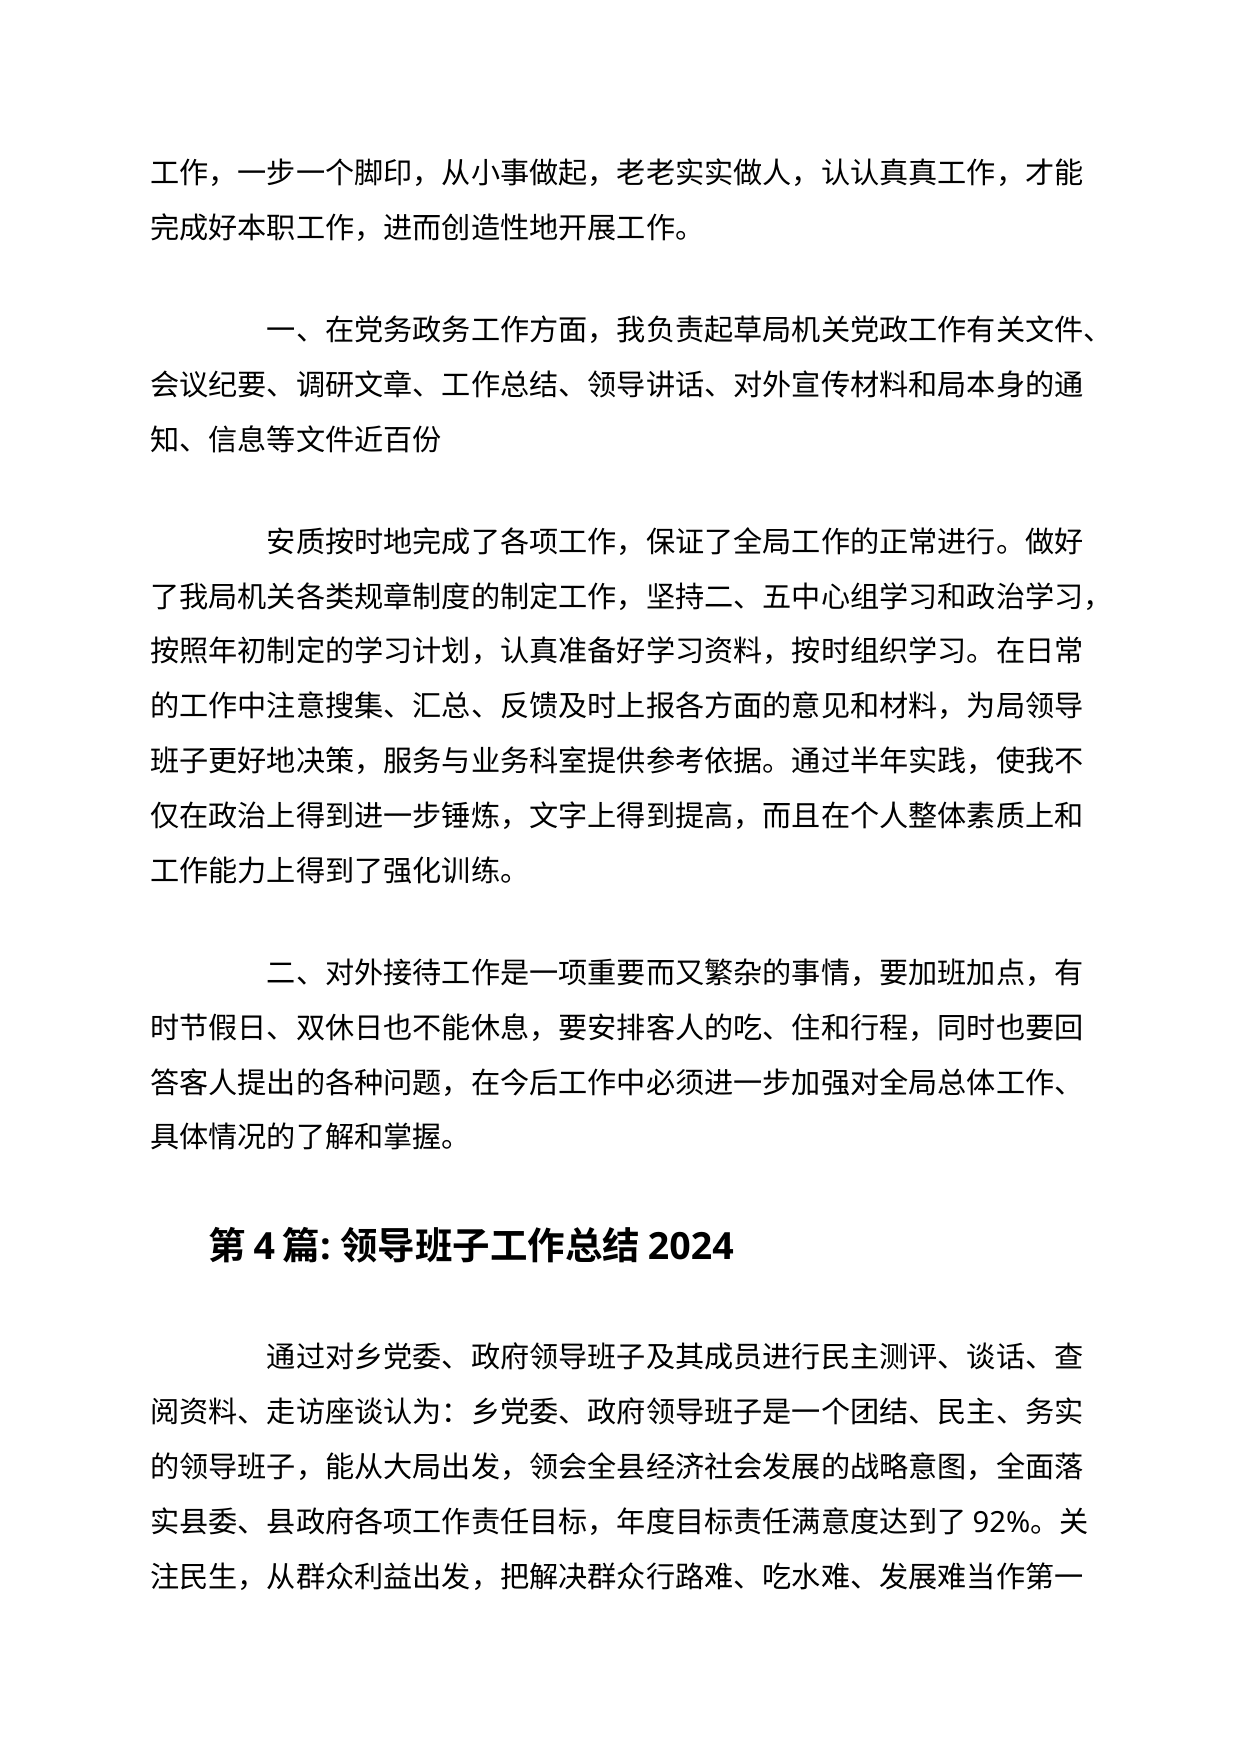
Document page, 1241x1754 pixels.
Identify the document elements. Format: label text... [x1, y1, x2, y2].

text 安质按时地完成了各项工作，保证了全局工作的正常进行。做好了我局机关各类规章制度的制定工作，坚持二、五中心组学习和政治学习，按照年初制定的学习计划，认真准备好学习资料，按时组织学习。在日常的工作中注意搜集、汇总、反馈及时上报各方面的意见和材料，为局领导班子更好地决策，服务与业务科室提供参考依据。通过半年实践，使我不仅在政治上得到进一步锤炼，文字上得到提高，而且在个人整体素质上和工作能力上得到了强化训练。 [150, 518, 1090, 890]
text 第4篇: 领导班子工作总结2024 [150, 1216, 1090, 1270]
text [150, 1333, 1090, 1595]
text 一、在党务政务工作方面，我负责起草局机关党政工作有关文件、会议纪要、调研文章、工作总结、领导讲话、对外宣传材料和局本身的通知、信息等文件近百份 [150, 307, 1090, 459]
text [150, 150, 1090, 247]
text 二、对外接待工作是一项重要而又繁杂的事情，要加班加点，有时节假日、双休日也不能休息，要安排客人的吃、住和行程，同时也要回答客人提出的各种问题，在今后工作中必须进一步加强对全局总体工作、具体情况的了解和掌握。 [150, 949, 1090, 1156]
